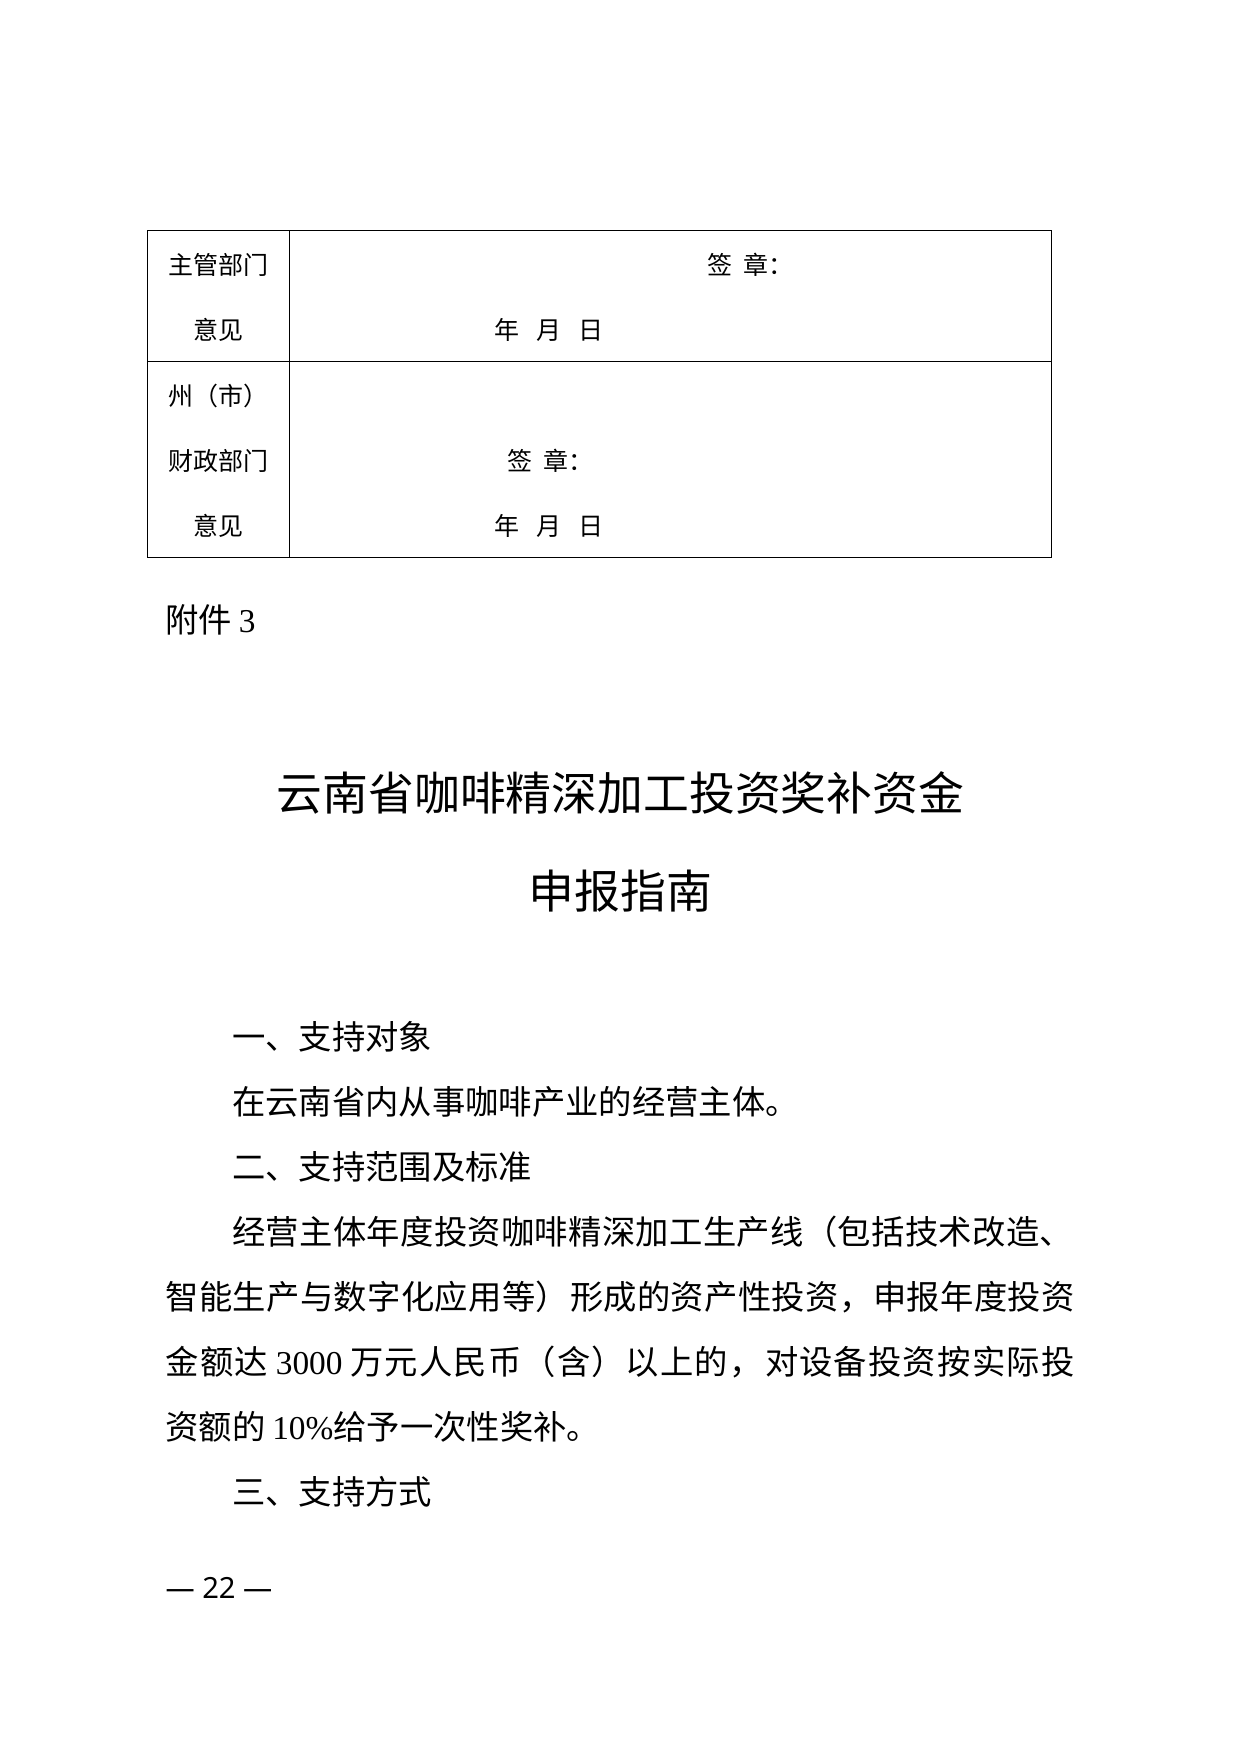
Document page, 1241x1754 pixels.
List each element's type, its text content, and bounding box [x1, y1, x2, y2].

table_cell 州（市）财政部门 意见 [148, 362, 289, 557]
subtitle 申报指南 [165, 840, 1075, 937]
subtitle 附件3 [165, 585, 1075, 650]
text 在云南省内从事咖啡产业的经营主体。 [165, 1067, 1075, 1132]
table_cell 签 章： 年 月 日 [290, 362, 1051, 557]
subtitle 云南省咖啡精深加工投资奖补资金 [165, 742, 1075, 840]
text 二、支持范围及标准 [165, 1132, 1075, 1197]
text 三、支持方式 [165, 1457, 1075, 1522]
text 经营主体年度投资咖啡精深加工生产线（包括技术改造、智能生产与数字化应用等）形成的资产性投资，申报年度投资金额达3000万元人民币（含）以上的，对设备投资按实际投资额的10%给予一次性奖补。 [165, 1197, 1075, 1457]
table_cell 州（市）咖啡产业主管部门 意见 [148, 231, 289, 361]
text 一、支持对象 [165, 1002, 1075, 1067]
table_cell 签 章： 年 月 日 [290, 231, 1051, 361]
